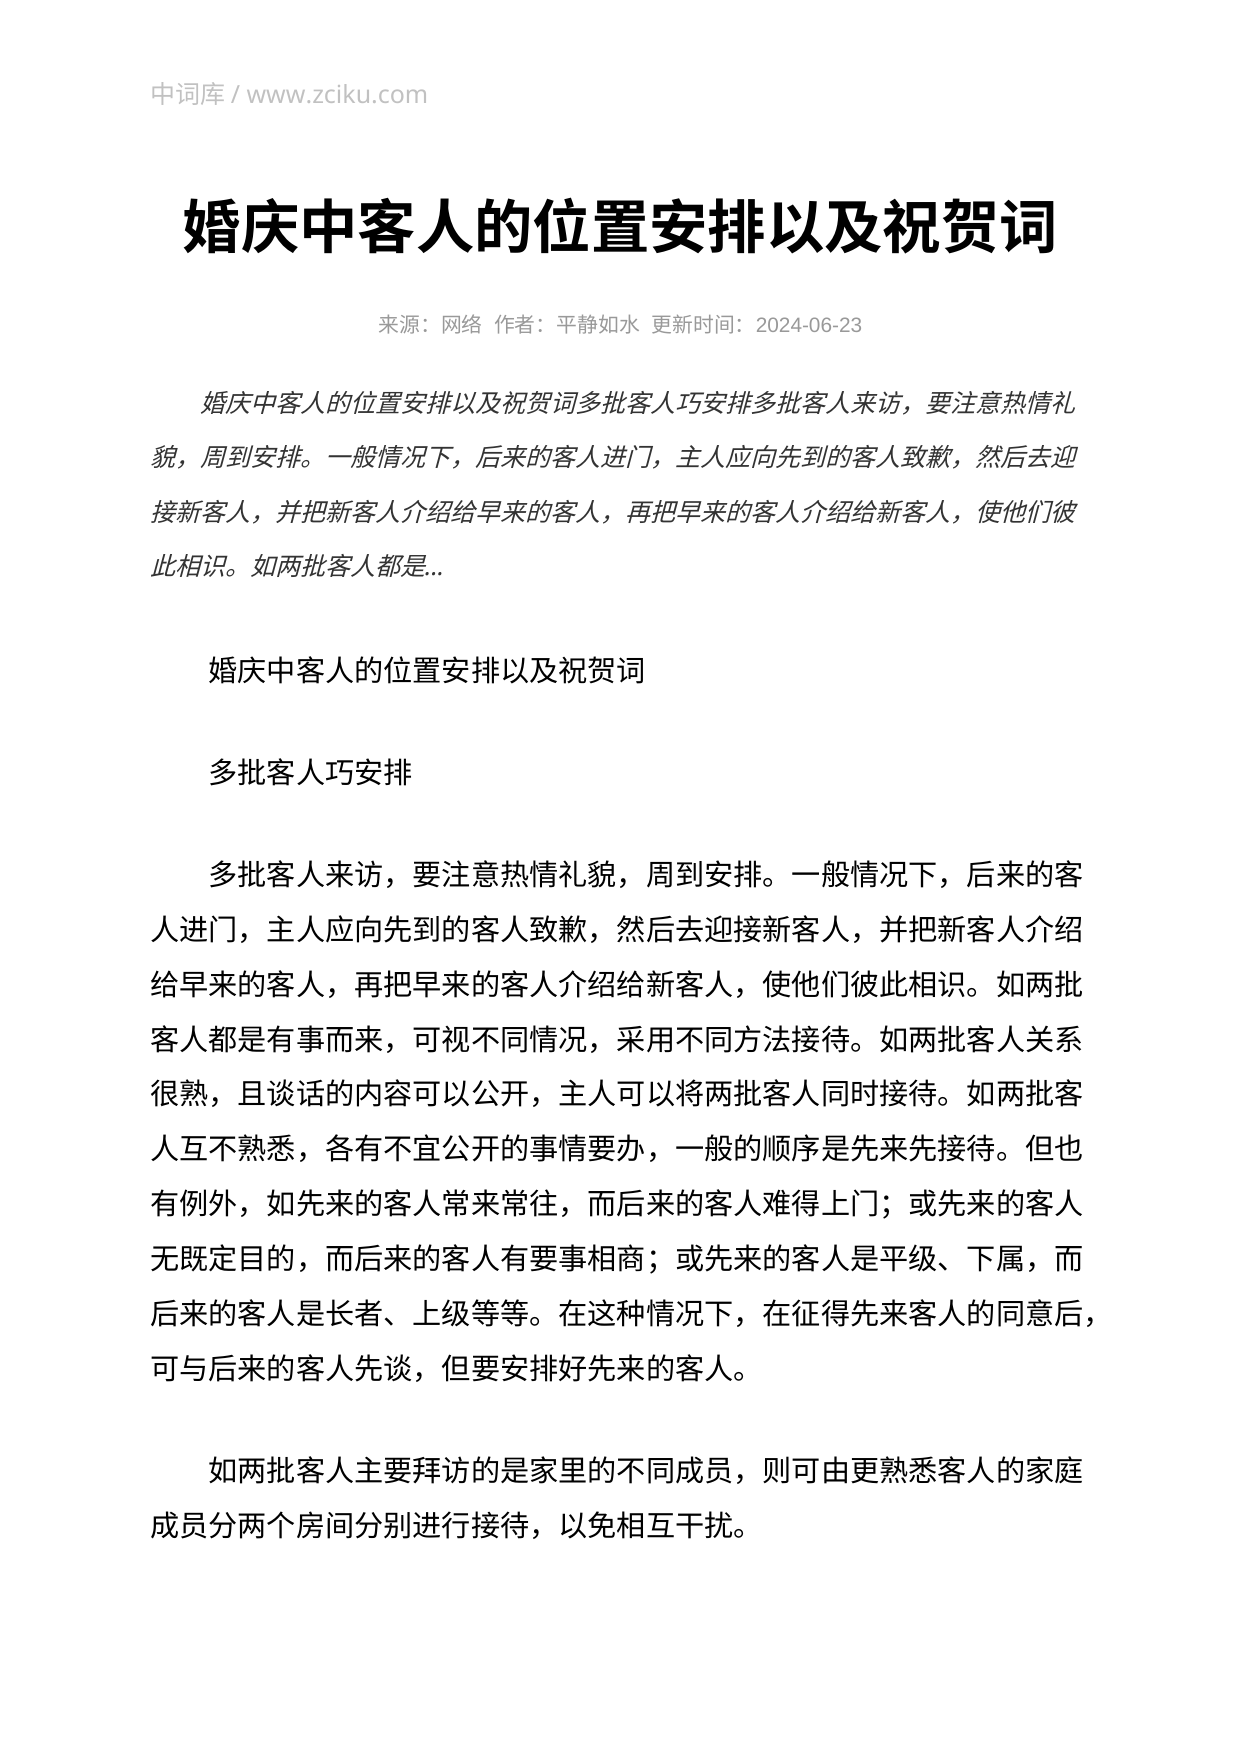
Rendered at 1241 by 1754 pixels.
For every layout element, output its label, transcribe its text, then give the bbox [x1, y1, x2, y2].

text 多批客人来访，要注意热情礼貌，周到安排。一般情况下，后来的客人进门，主人应向先到的客人致歉，然后去迎接新客人，并把新客人介绍给早来的客人，再把早来的客人介绍给新客人，使他们彼此相识。如两批客人都是有事而来，可视不同情况，采用不同方法接待。如两批客人关系很熟，且谈话的内容可以公开，主人可以将两批客人同时接待。如两批客人互不熟悉，各有不宜公开的事情要办，一般的顺序是先来先接待。但也有例外，如先来的客人常来常往，而后来的客人难得上门；或先来的客人无既定目的，而后来的客人有要事相商；或先来的客人是平级、下属，而后来的客人是长者、上级等等。在这种情况下，在征得先来客人的同意后，可与后来的客人先谈，但要安排好先来的客人。 [150, 851, 1090, 1388]
text 婚庆中客人的位置安排以及祝贺词 [150, 648, 1090, 690]
text 如两批客人主要拜访的是家里的不同成员，则可由更熟悉客人的家庭成员分两个房间分别进行接待，以免相互干扰。 [150, 1447, 1090, 1544]
text 多批客人巧安排 [150, 749, 1090, 792]
text 来源：网络 作者：平静如水 更新时间：2024-06-23 [150, 313, 1090, 337]
subtitle 婚庆中客人的位置安排以及祝贺词 [150, 181, 1090, 266]
text 婚庆中客人的位置安排以及祝贺词多批客人巧安排多批客人来访，要注意热情礼貌，周到安排。一般情况下，后来的客人进门，主人应向先到的客人致歉，然后去迎接新客人，并把新客人介绍给早来的客人，再把早来的客人介绍给新客人，使他们彼此相识。如两批客人都是... [150, 383, 1090, 583]
